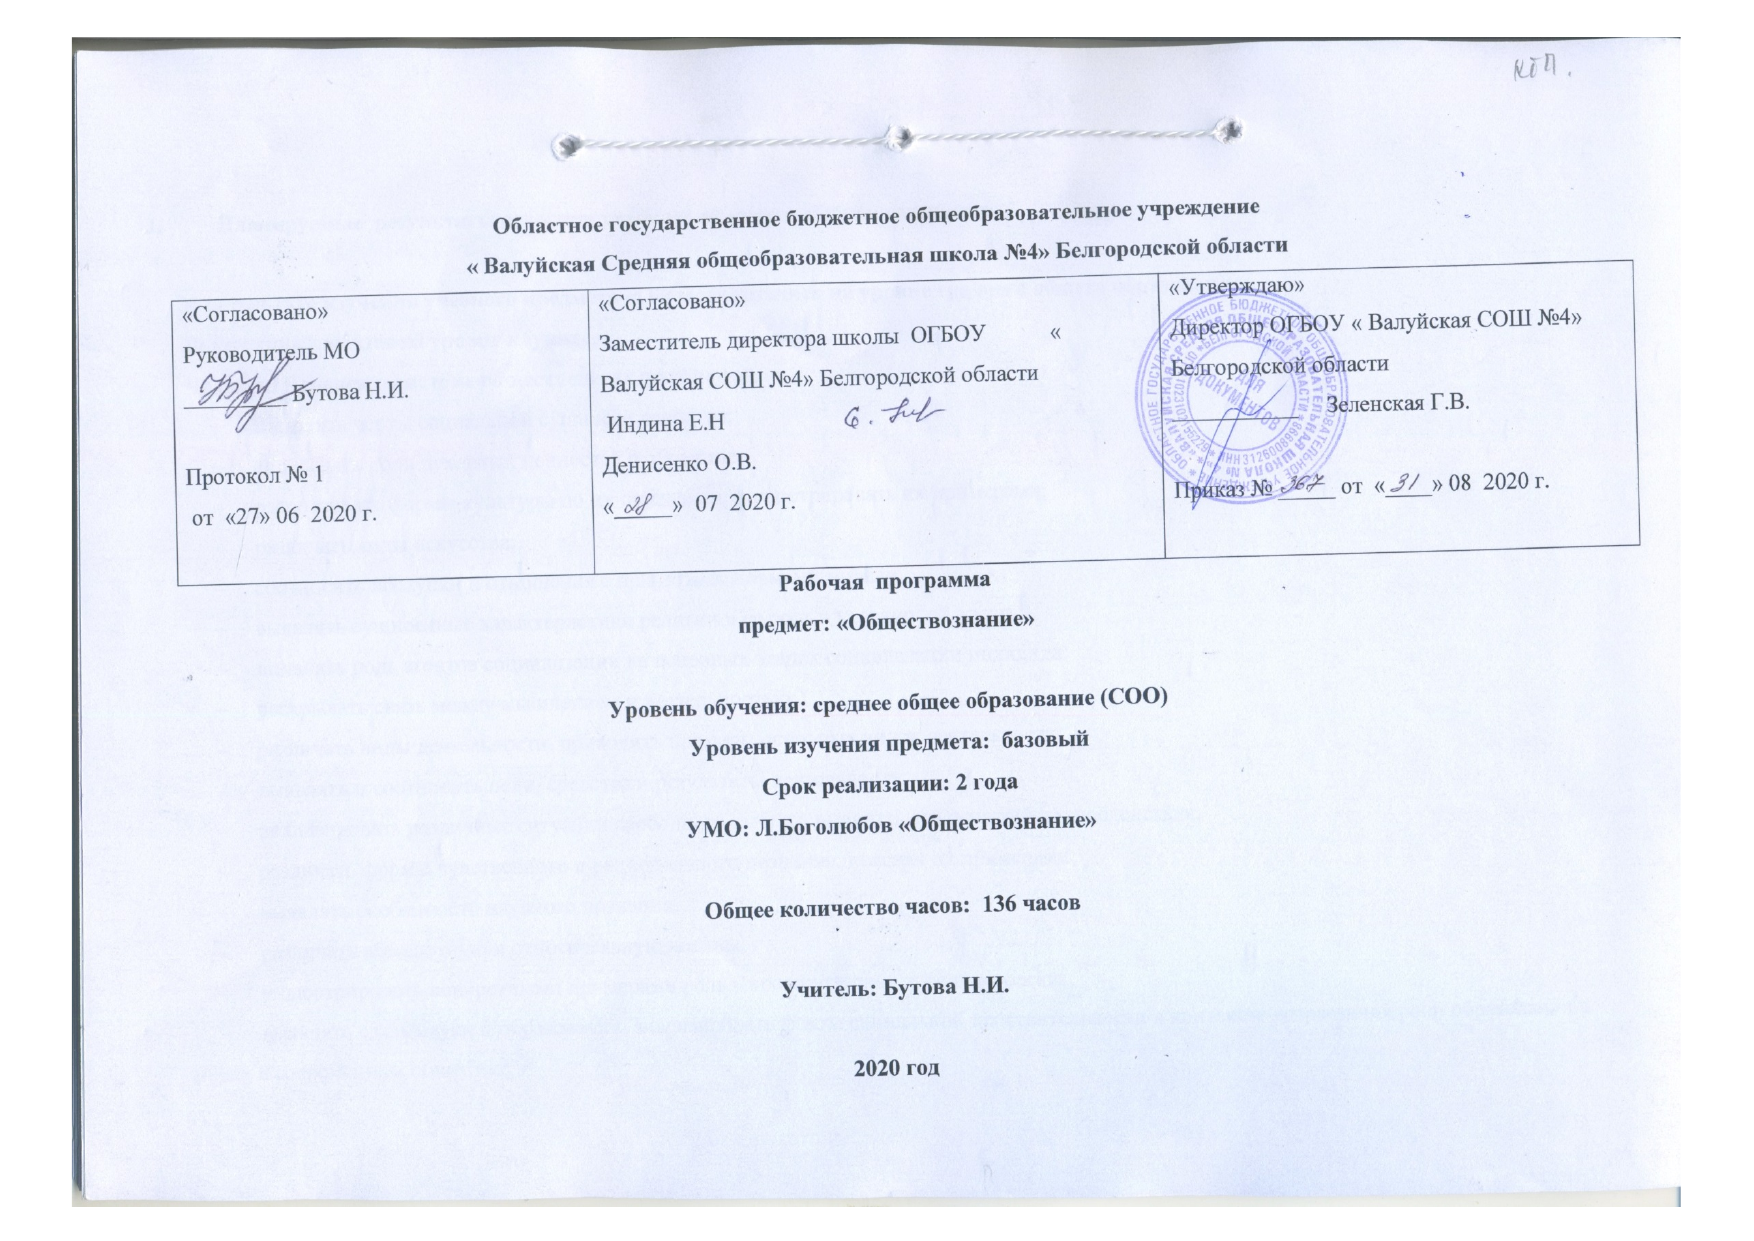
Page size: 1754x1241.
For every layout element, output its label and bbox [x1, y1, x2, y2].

picture [71, 37, 1681, 1207]
